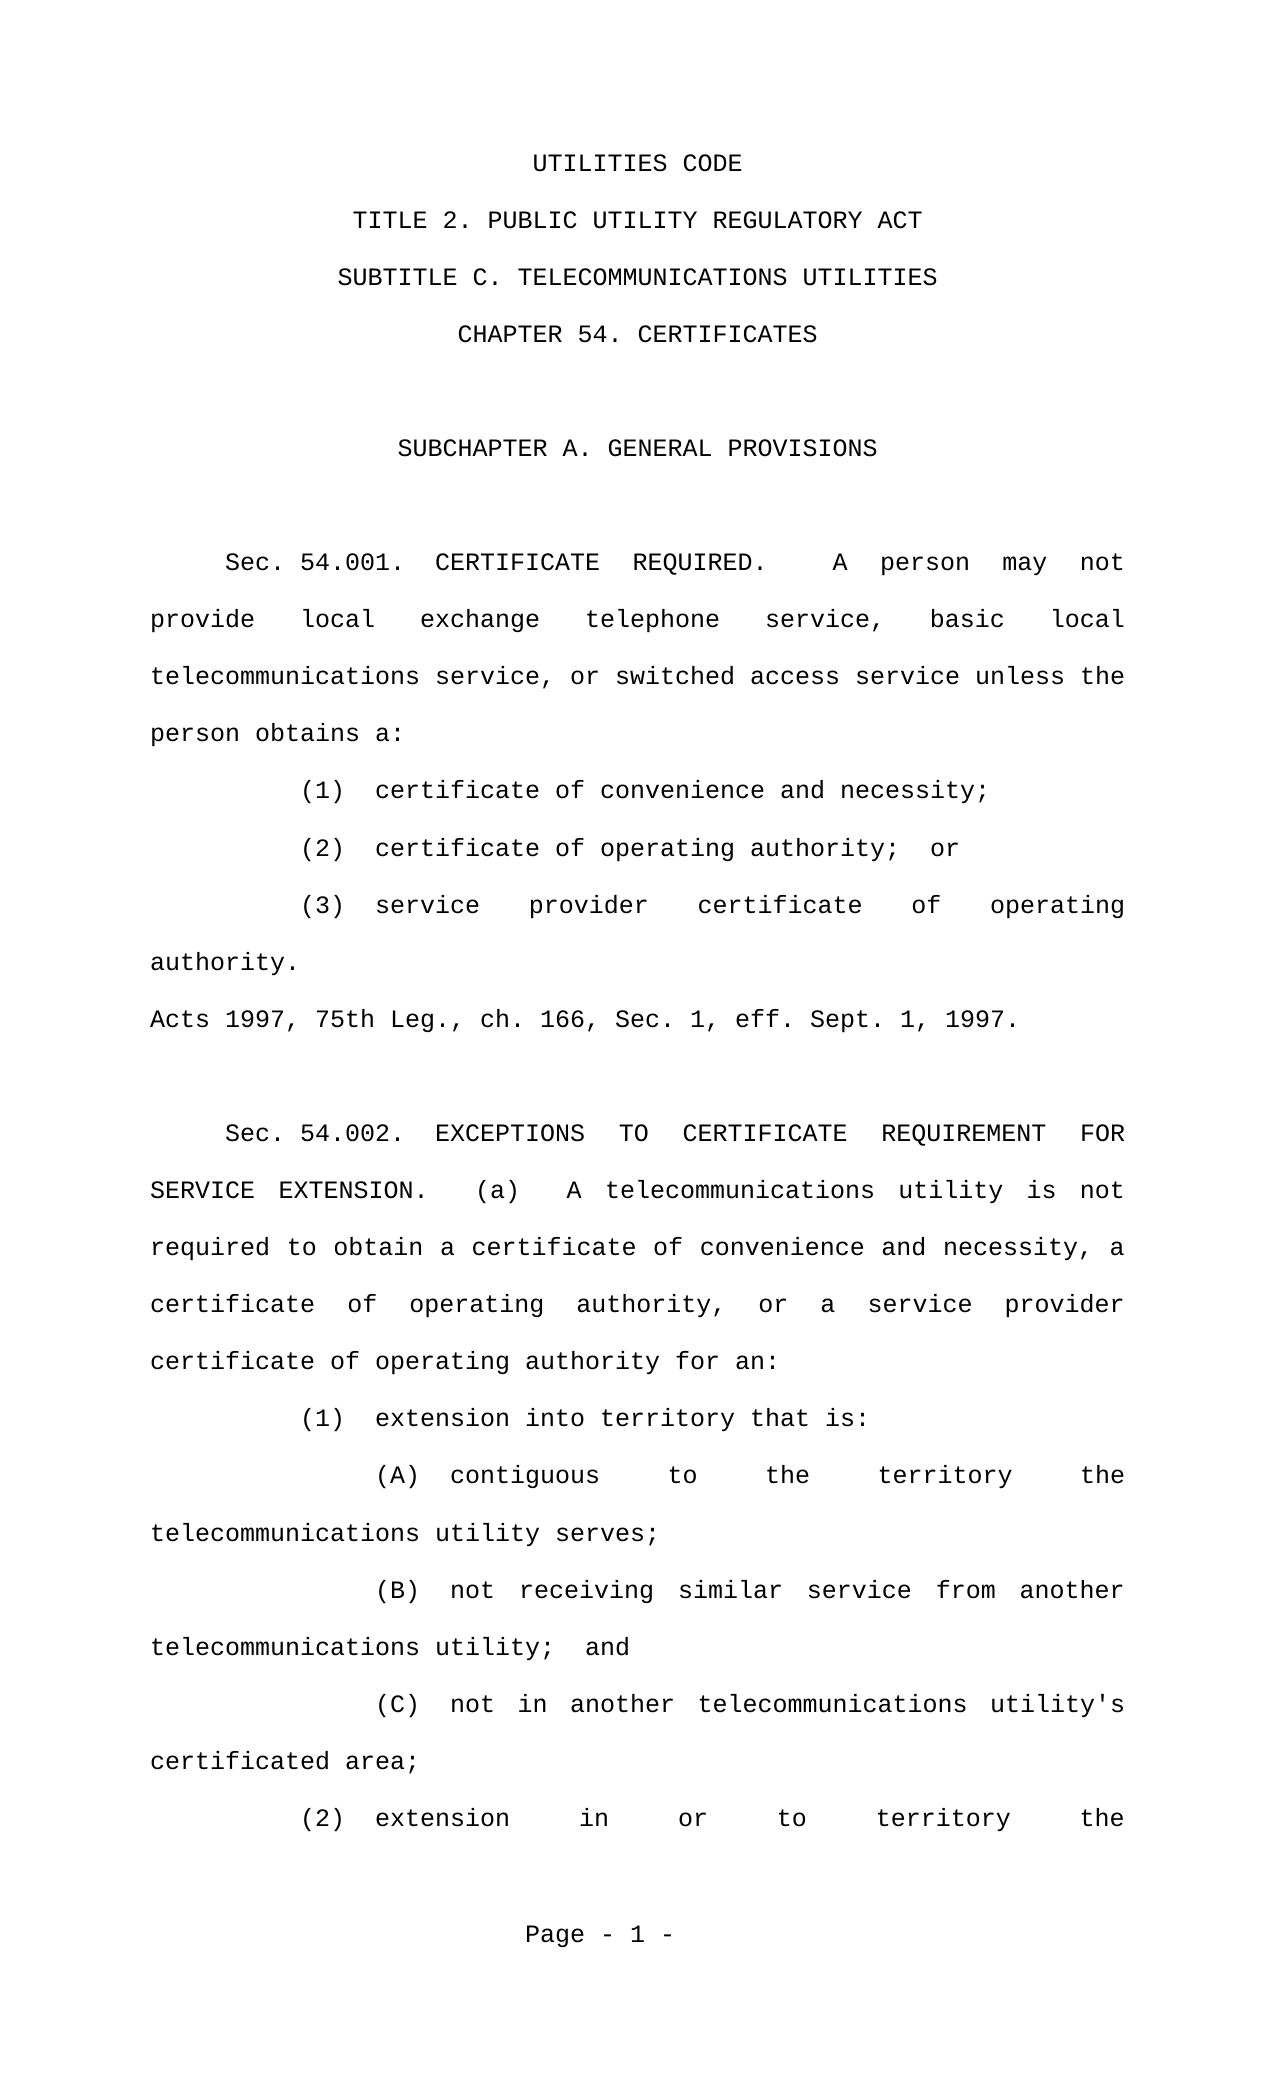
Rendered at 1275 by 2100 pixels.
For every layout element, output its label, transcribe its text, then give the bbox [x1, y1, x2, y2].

text (1) extension into territory that is: [150, 1406, 1125, 1434]
text (A) contiguous to the territory the telecommunications utility serves; [150, 1463, 1125, 1548]
text UTILITIES CODE [150, 150, 1125, 178]
text (1) certificate of convenience and necessity; [150, 778, 1125, 806]
text Acts 1997, 75th Leg., ch. 166, Sec. 1, eff. Sept. 1, 1997. [150, 1006, 1125, 1035]
text SUBTITLE C. TELECOMMUNICATIONS UTILITIES [150, 264, 1125, 293]
text (B) not receiving similar service from another telecommunications utility; and [150, 1577, 1125, 1663]
text Sec. 54.001. CERTIFICATE REQUIRED. A person may not provide local exchange telephone service, basic local telecommunications service, or switched access service unless the person obtains a: [150, 549, 1125, 749]
text (3) service provider certificate of operating authority. [150, 892, 1125, 978]
text TITLE 2. PUBLIC UTILITY REGULATORY ACT [150, 207, 1125, 236]
text (C) not in another telecommunications utility's certificated area; [150, 1691, 1125, 1777]
text Sec. 54.002. EXCEPTIONS TO CERTIFICATE REQUIREMENT FOR SERVICE EXTENSION. (a) A telecommunications utility is not required to obtain a certificate of convenience and necessity, a certificate of operating authority, or a service provider certificate of operating authority for an: [150, 1120, 1125, 1377]
text CHAPTER 54. CERTIFICATES [150, 321, 1125, 350]
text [150, 1805, 1125, 1834]
text SUBCHAPTER A. GENERAL PROVISIONS [150, 435, 1125, 464]
text (2) certificate of operating authority; or [150, 835, 1125, 863]
